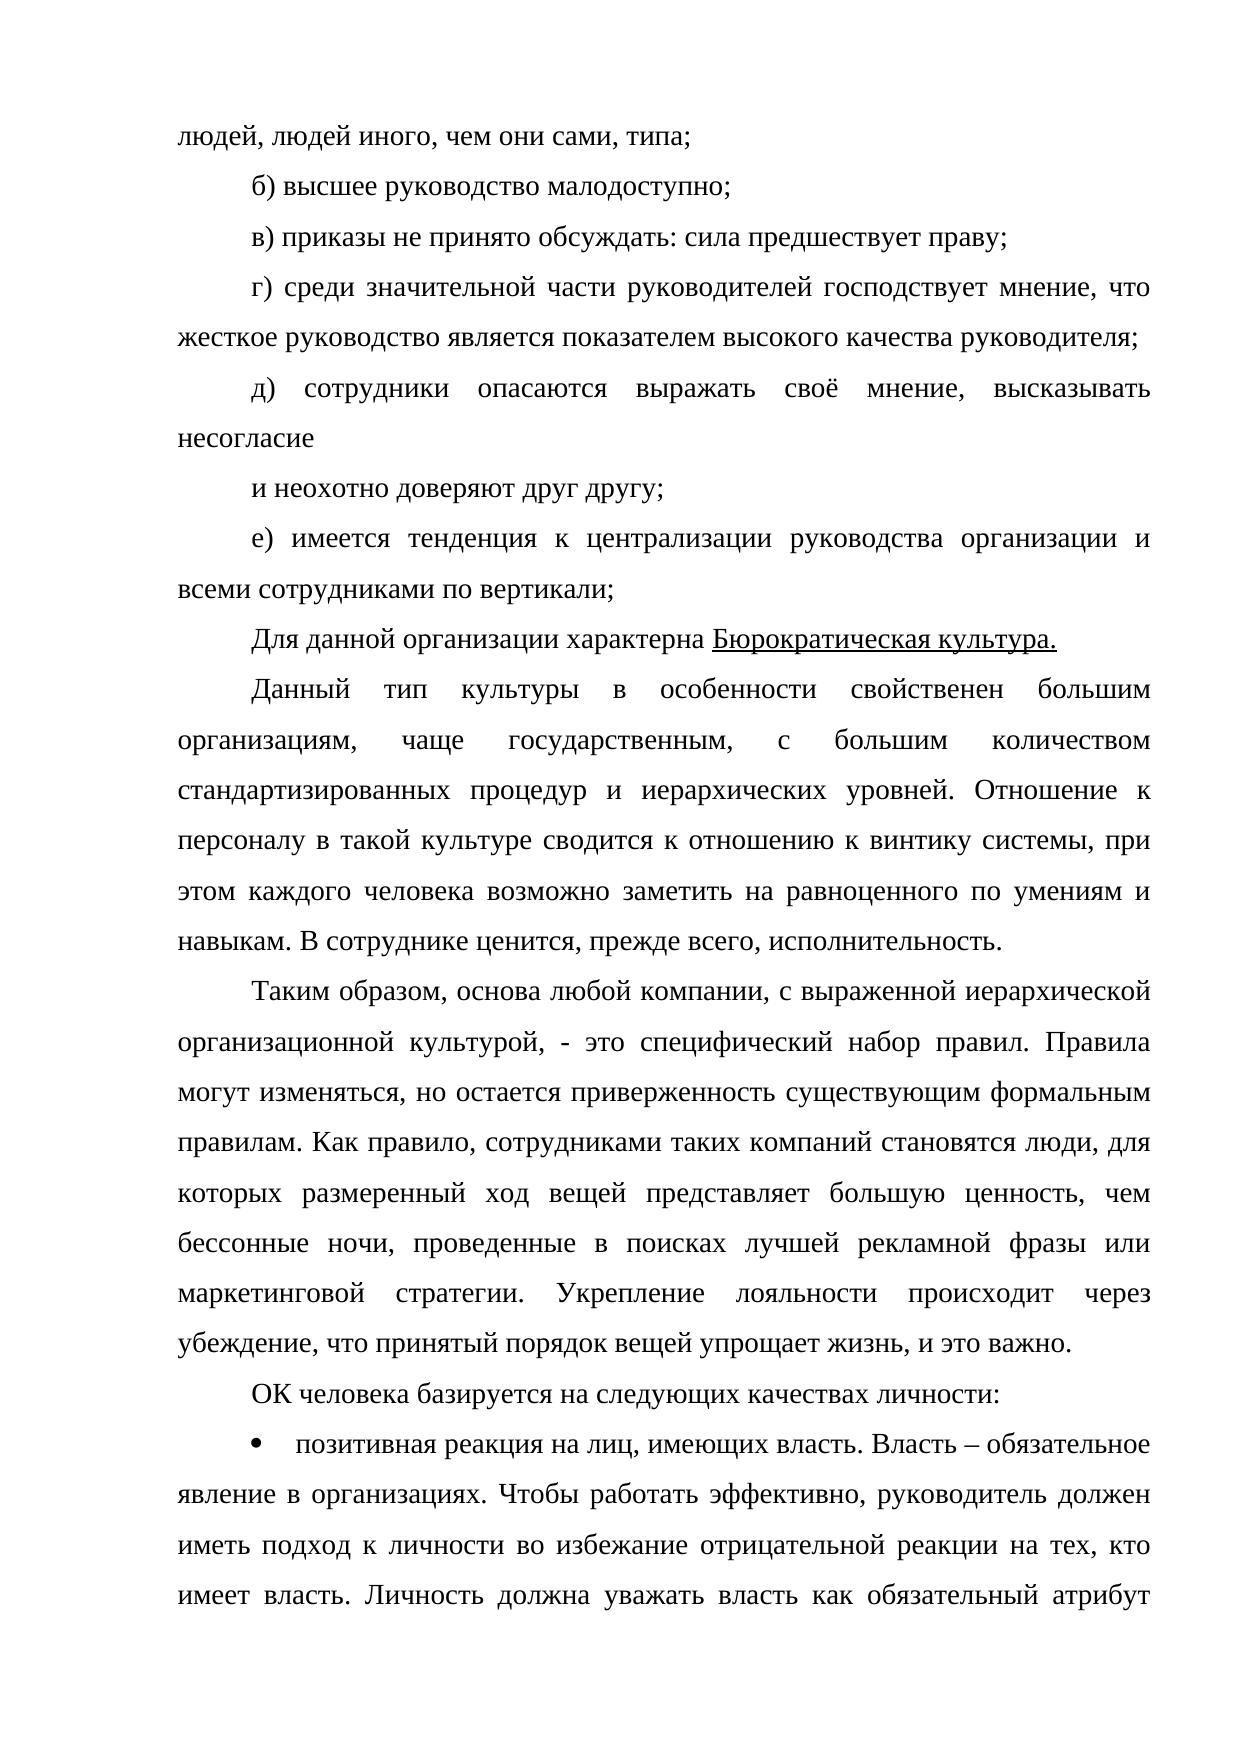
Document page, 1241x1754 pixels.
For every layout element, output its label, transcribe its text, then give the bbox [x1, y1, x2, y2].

text д) сотрудники опасаются выражать своё мнение, высказывать несогласие [177, 370, 1152, 453]
text Данный тип культуры в особенности свойственен большим организациям, чаще государственным, с большим количеством стандартизированных процедур и иерархических уровней. Отношение к персоналу в такой культуре сводится к отношению к винтику системы, при этом каждого человека возможно заметить на равноценного по умениям и навыкам. В сотруднике ценится, прежде всего, исполнительность. [177, 672, 1152, 957]
text г) среди значительной части руководителей господствует мнение, что жесткое руководство является показателем высокого качества руководителя; [177, 269, 1152, 353]
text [177, 118, 1152, 152]
text ОК человека базируется на следующих качествах личности: [177, 1376, 1152, 1409]
text в) приказы не принято обсуждать: сила предшествует праву; [177, 219, 1152, 252]
text б) высшее руководство малодоступно; [177, 168, 1152, 202]
text Для данной организации характерна Бюрократическая культура. [177, 621, 1152, 655]
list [177, 1426, 1152, 1611]
text е) имеется тенденция к централизации руководства организации и всеми сотрудниками по вертикали; [177, 521, 1152, 604]
text Таким образом, основа любой компании, с выраженной иерархической организационной культурой, - это специфический набор правил. Правила могут изменяться, но остается приверженность существующим формальным правилам. Как правило, сотрудниками таких компаний становятся люди, для которых размеренный ход вещей представляет большую ценность, чем бессонные ночи, проведенные в поисках лучшей рекламной фразы или маркетинговой стратегии. Укрепление лояльности происходит через убеждение, что принятый порядок вещей упрощает жизнь, и это важно. [177, 973, 1152, 1359]
text и неохотно доверяют друг другу; [177, 470, 1152, 504]
